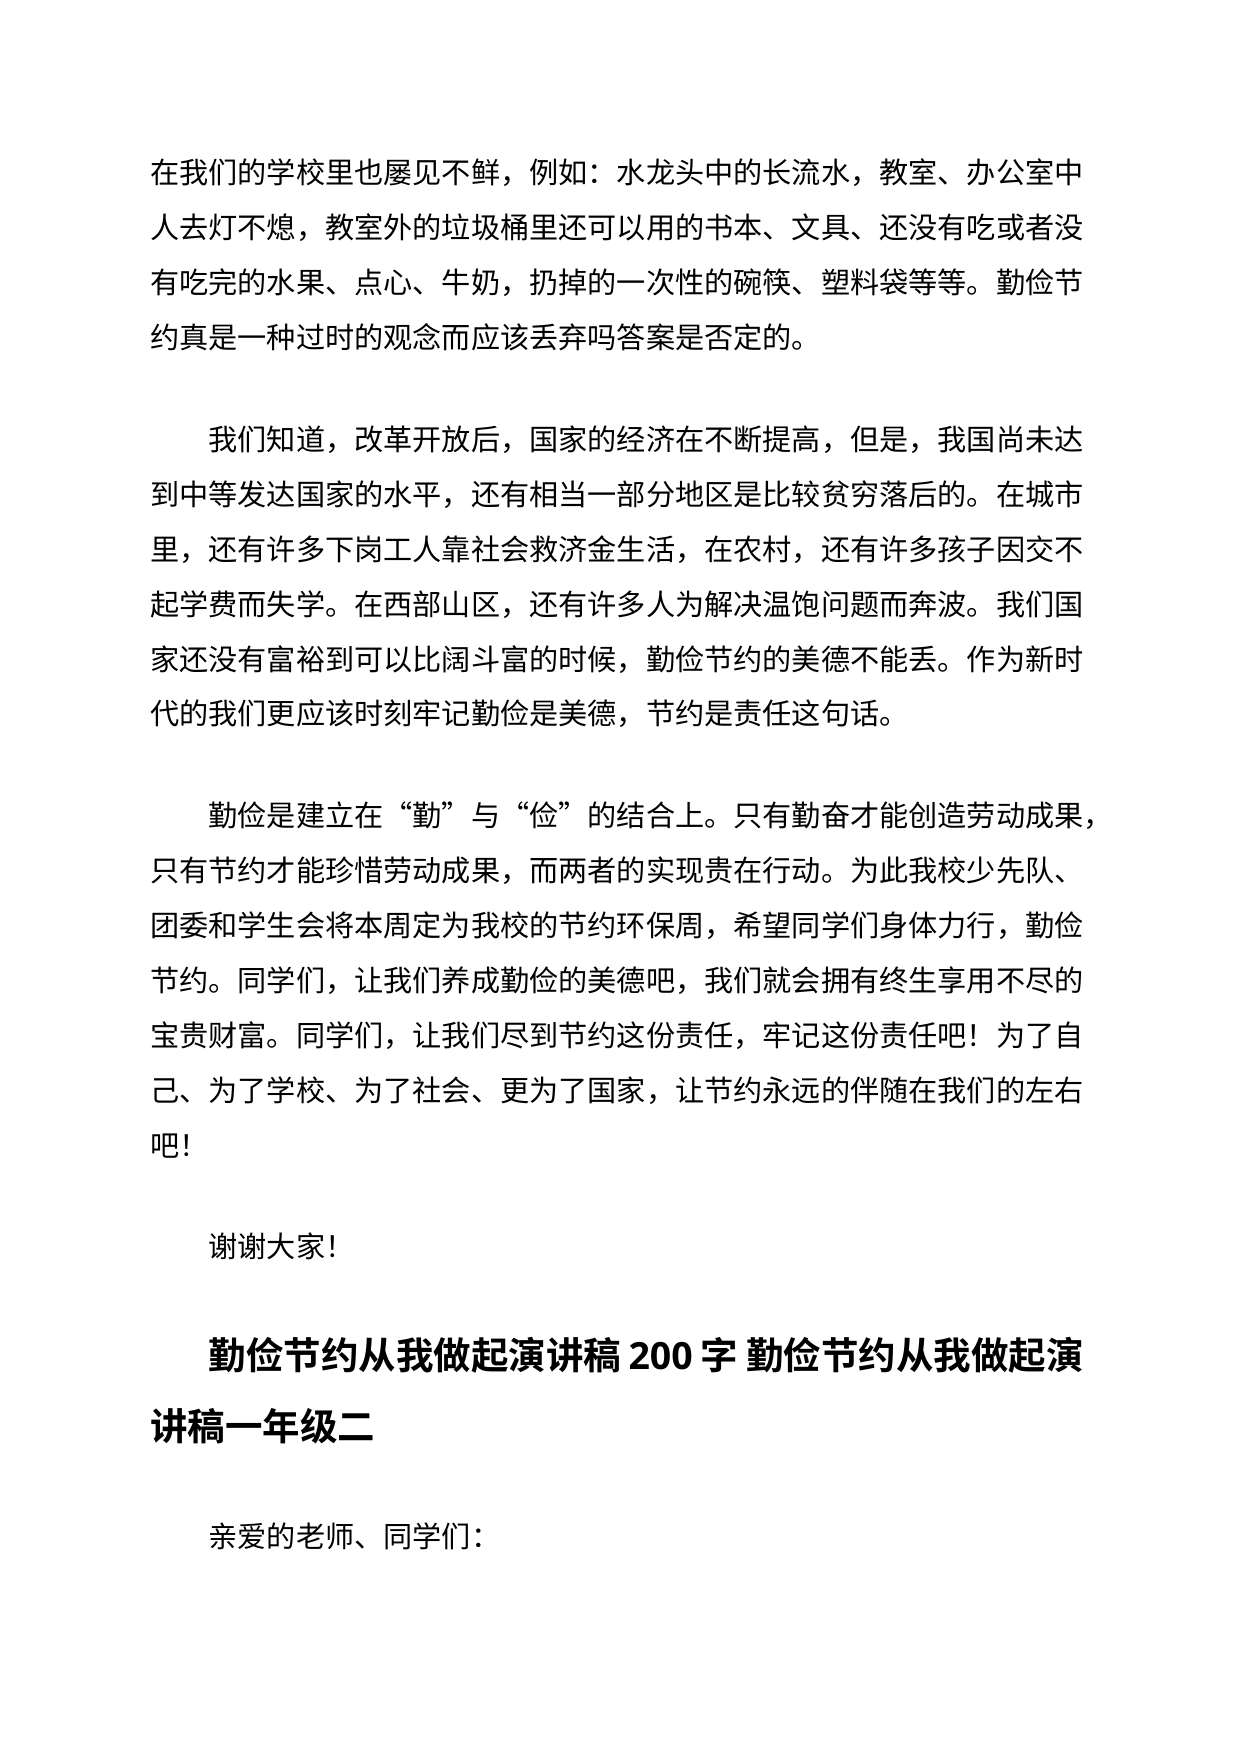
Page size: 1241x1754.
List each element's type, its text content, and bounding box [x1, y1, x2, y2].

text 勤俭节约从我做起演讲稿200字 勤俭节约从我做起演讲稿一年级二 [150, 1326, 1090, 1451]
text 我们知道，改革开放后，国家的经济在不断提高，但是，我国尚未达到中等发达国家的水平，还有相当一部分地区是比较贫穷落后的。在城市里，还有许多下岗工人靠社会救济金生活，在农村，还有许多孩子因交不起学费而失学。在西部山区，还有许多人为解决温饱问题而奔波。我们国家还没有富裕到可以比阔斗富的时候，勤俭节约的美德不能丢。作为新时代的我们更应该时刻牢记勤俭是美德，节约是责任这句话。 [150, 416, 1090, 733]
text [150, 150, 1090, 357]
text 勤俭是建立在“勤”与“俭”的结合上。只有勤奋才能创造劳动成果，只有节约才能珍惜劳动成果，而两者的实现贵在行动。为此我校少先队、团委和学生会将本周定为我校的节约环保周，希望同学们身体力行，勤俭节约。同学们，让我们养成勤俭的美德吧，我们就会拥有终生享用不尽的宝贵财富。同学们，让我们尽到节约这份责任，牢记这份责任吧！为了自己、为了学校、为了社会、更为了国家，让节约永远的伴随在我们的左右吧！ [150, 793, 1090, 1164]
text 亲爱的老师、同学们： [150, 1514, 1090, 1556]
text 谢谢大家！ [150, 1224, 1090, 1266]
